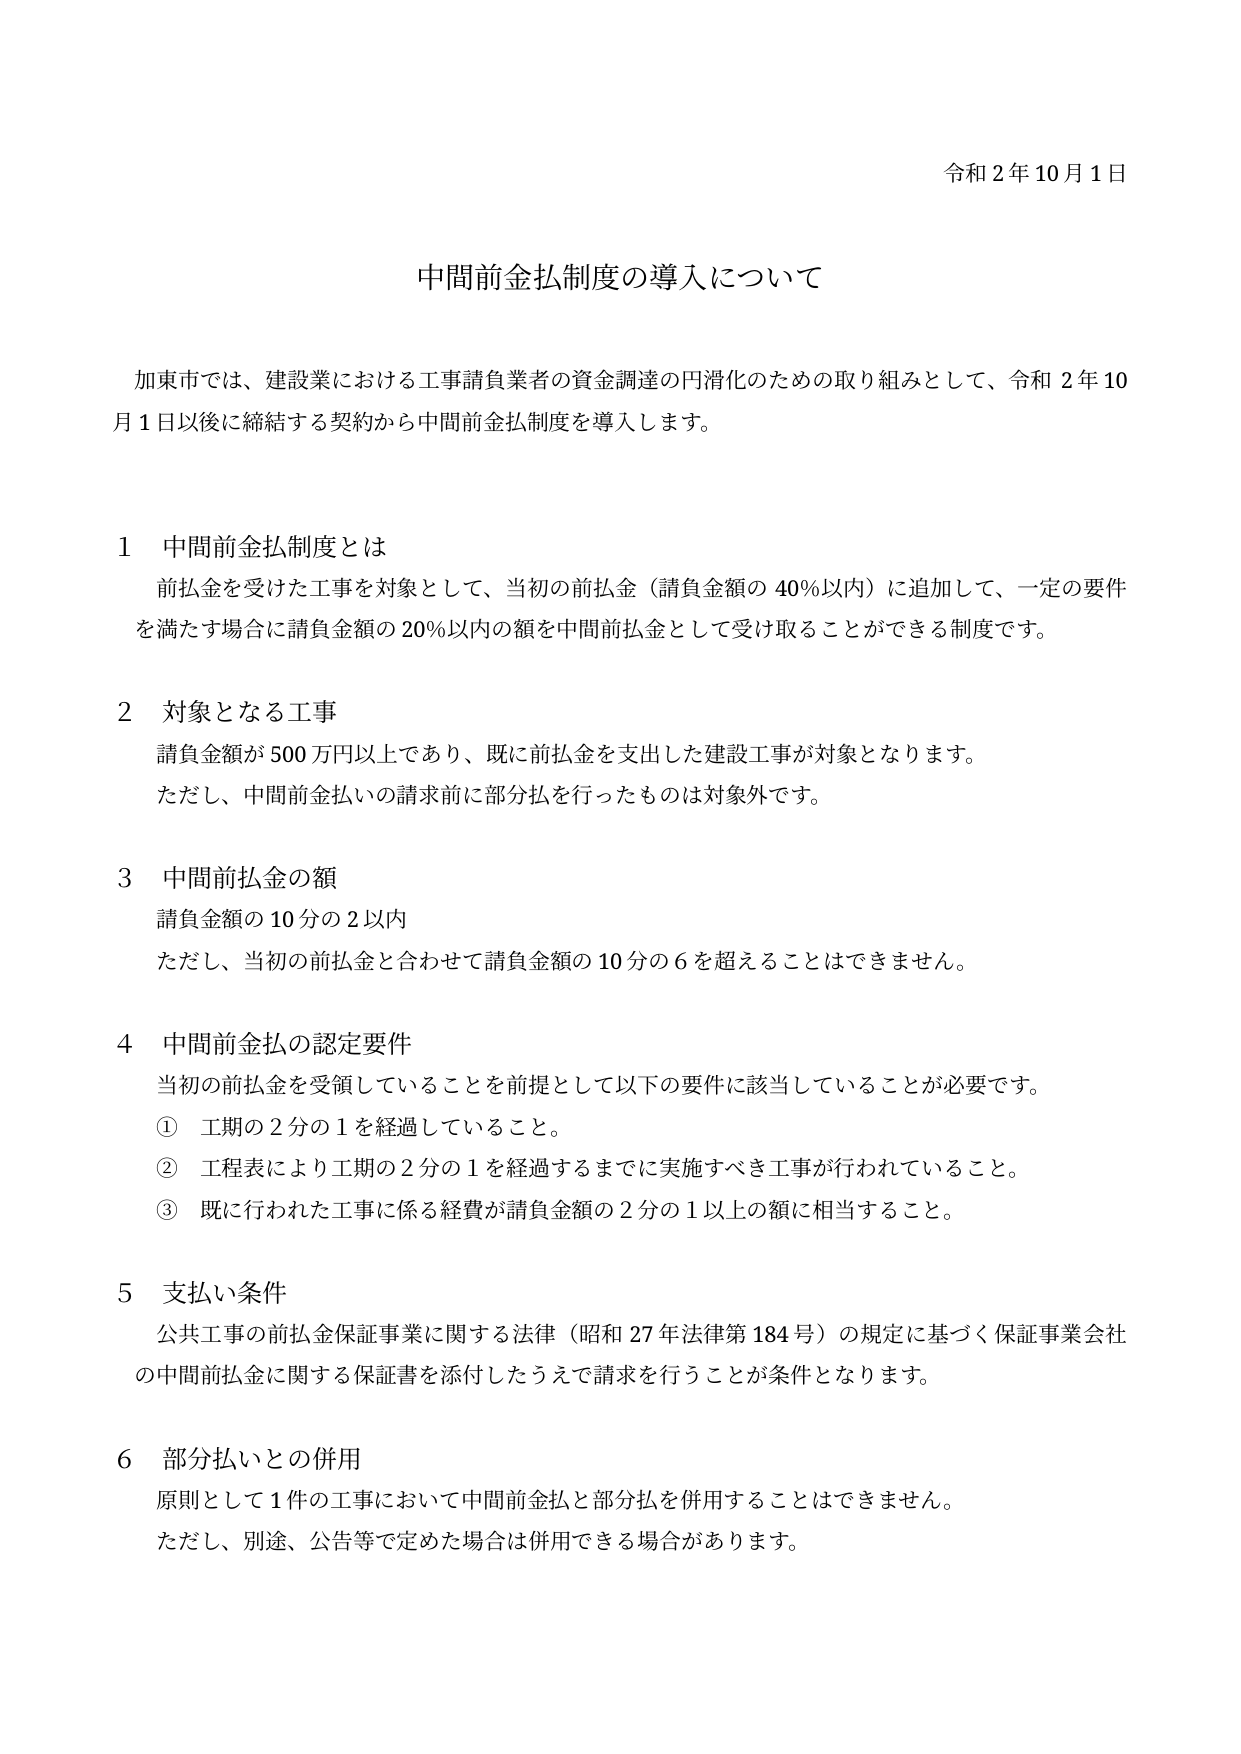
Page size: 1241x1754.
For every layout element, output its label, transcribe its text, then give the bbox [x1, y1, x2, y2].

text ただし、中間前金払いの請求前に部分払を行ったものは対象外です。 [134, 773, 1128, 815]
text ５ 支払い条件 [112, 1271, 1128, 1312]
text ２ 対象となる工事 [112, 690, 1128, 732]
text 令和2年10月1日 [112, 151, 1128, 193]
text 請負金額の10分の2以内 [112, 898, 1128, 939]
text １ 中間前金払制度とは [112, 524, 1128, 566]
text ③ 既に行われた工事に係る経費が請負金額の２分の１以上の額に相当すること。 [112, 1188, 1128, 1229]
text 公共工事の前払金保証事業に関する法律（昭和27年法律第184号）の規定に基づく保証事業会社の中間前払金に関する保証書を添付したうえで請求を行うことが条件となります。 [134, 1312, 1128, 1395]
text ② 工程表により工期の２分の１を経過するまでに実施すべき工事が行われていること。 [112, 1146, 1128, 1188]
text ただし、当初の前払金と合わせて請負金額の10分の６を超えることはできません。 [112, 939, 1128, 981]
text 請負金額が500万円以上であり、既に前払金を支出した建設工事が対象となります。 [112, 732, 1128, 773]
text ３ 中間前払金の額 [112, 856, 1128, 898]
text ただし、別途、公告等で定めた場合は併用できる場合があります。 [134, 1519, 1128, 1561]
text 当初の前払金を受領していることを前提として以下の要件に該当していることが必要です。 [112, 1063, 1128, 1105]
text 前払金を受けた工事を対象として、当初の前払金（請負金額の40％以内）に追加して、一定の要件を満たす場合に請負金額の20％以内の額を中間前払金として受け取ることができる制度です。 [112, 566, 1128, 649]
text 原則として1件の工事において中間前金払と部分払を併用することはできません。 [112, 1478, 1128, 1519]
text ６ 部分払いとの併用 [112, 1437, 1128, 1478]
text ４ 中間前金払の認定要件 [112, 1022, 1128, 1063]
text 加東市では、建設業における工事請負業者の資金調達の円滑化のための取り組みとして、令和2年10月1日以後に締結する契約から中間前金払制度を導入します。 [112, 359, 1128, 442]
text 中間前金払制度の導入について [112, 234, 1128, 317]
text ① 工期の２分の１を経過していること。 [112, 1105, 1128, 1146]
